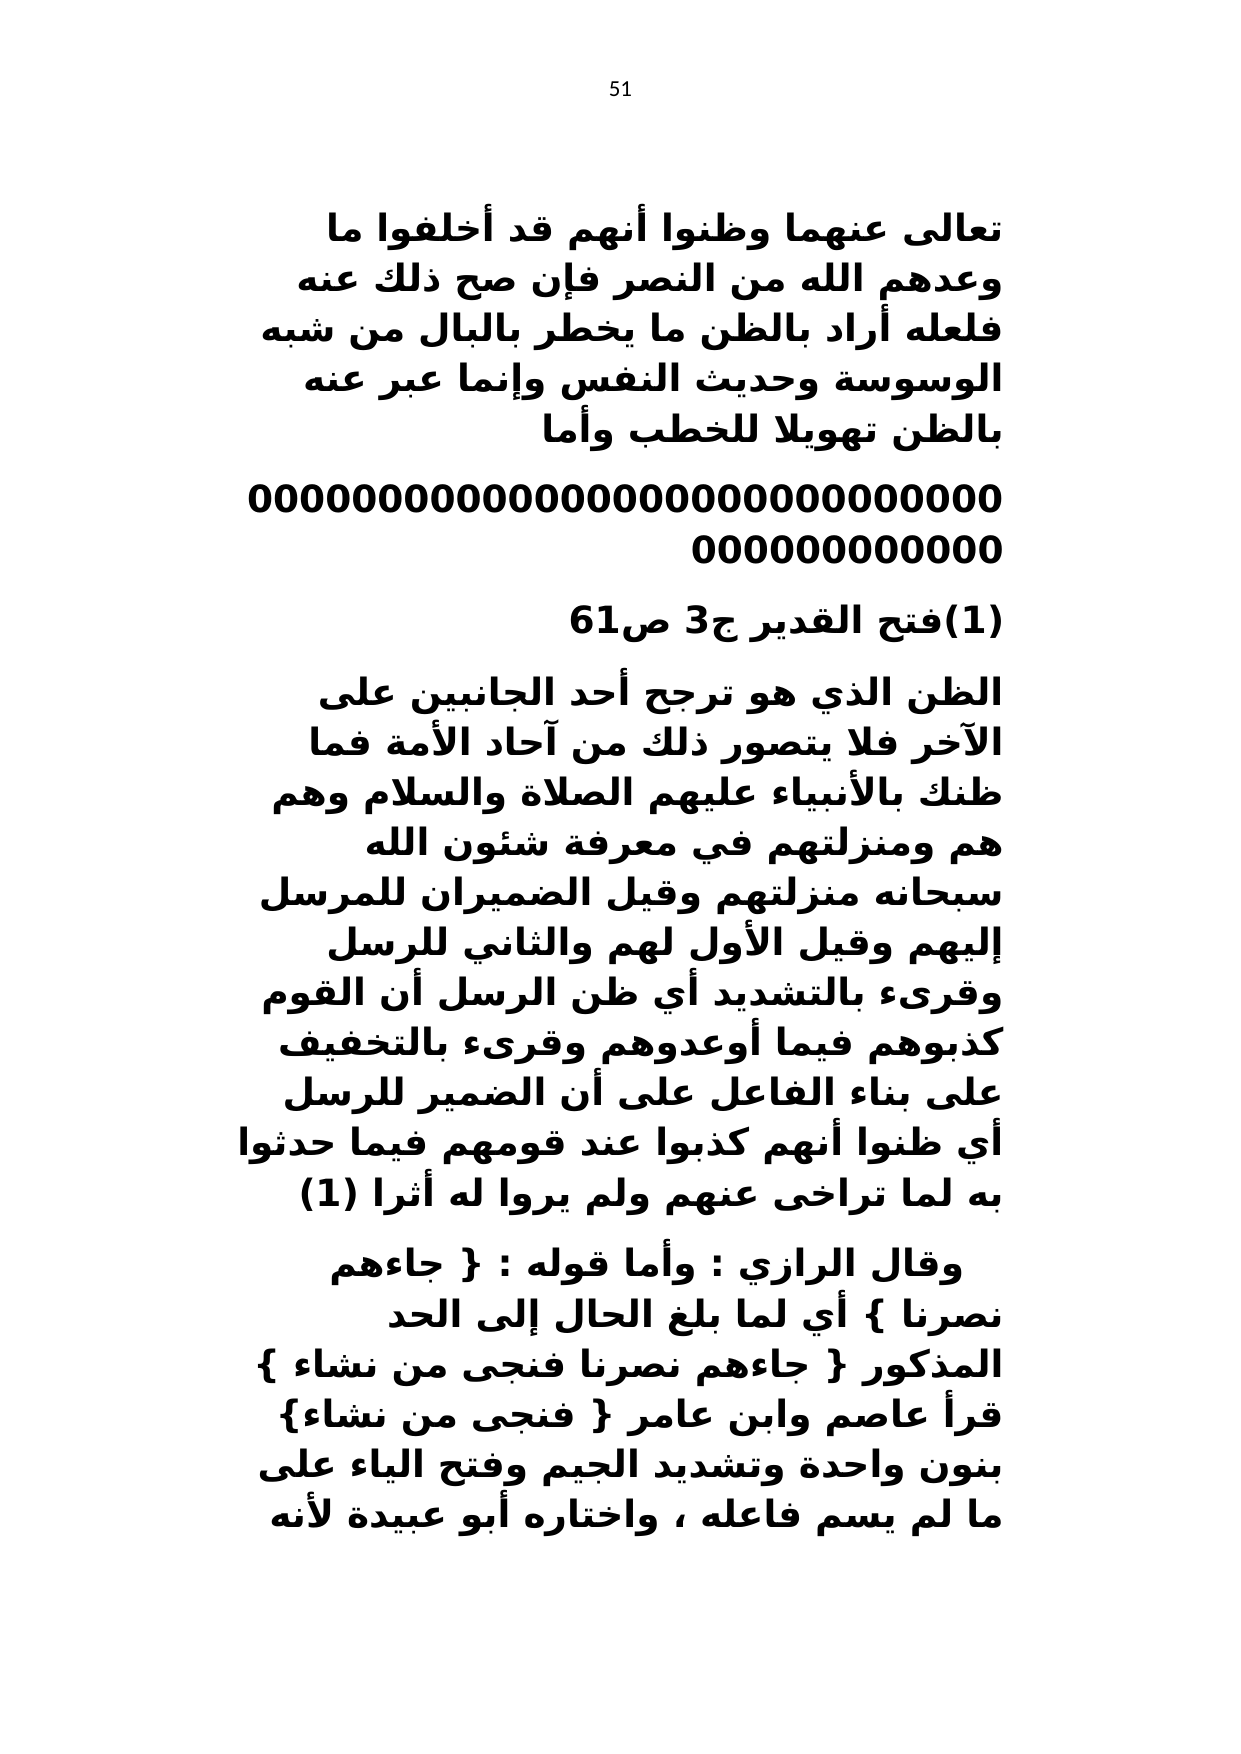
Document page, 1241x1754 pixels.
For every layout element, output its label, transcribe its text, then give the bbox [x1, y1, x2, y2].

text (1)فتح القدير ج3 ص61 [236, 599, 1004, 643]
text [236, 1242, 1004, 1536]
text الظن الذي هو ترجح أحد الجانبين على الآخر فلا يتصور ذلك من آحاد الأمة فما ظنك بالأنبياء عليهم الصلاة والسلام وهم هم ومنزلتهم في معرفة شئون الله سبحانه منزلتهم وقيل الضميران للمرسل إليهم وقيل الأول لهم والثاني للرسل وقرىء بالتشديد أي ظن الرسل أن القوم كذبوهم فيما أوعدوهم وقرىء بالتخفيف على بناء الفاعل على أن الضمير للرسل أي ظنوا أنهم كذبوا عند قومهم فيما حدثوا به لما تراخى عنهم ولم يروا له أثرا (1) [236, 670, 1004, 1215]
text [236, 207, 1004, 451]
text 00000000000000000000000000000000000000000 [236, 478, 1004, 572]
